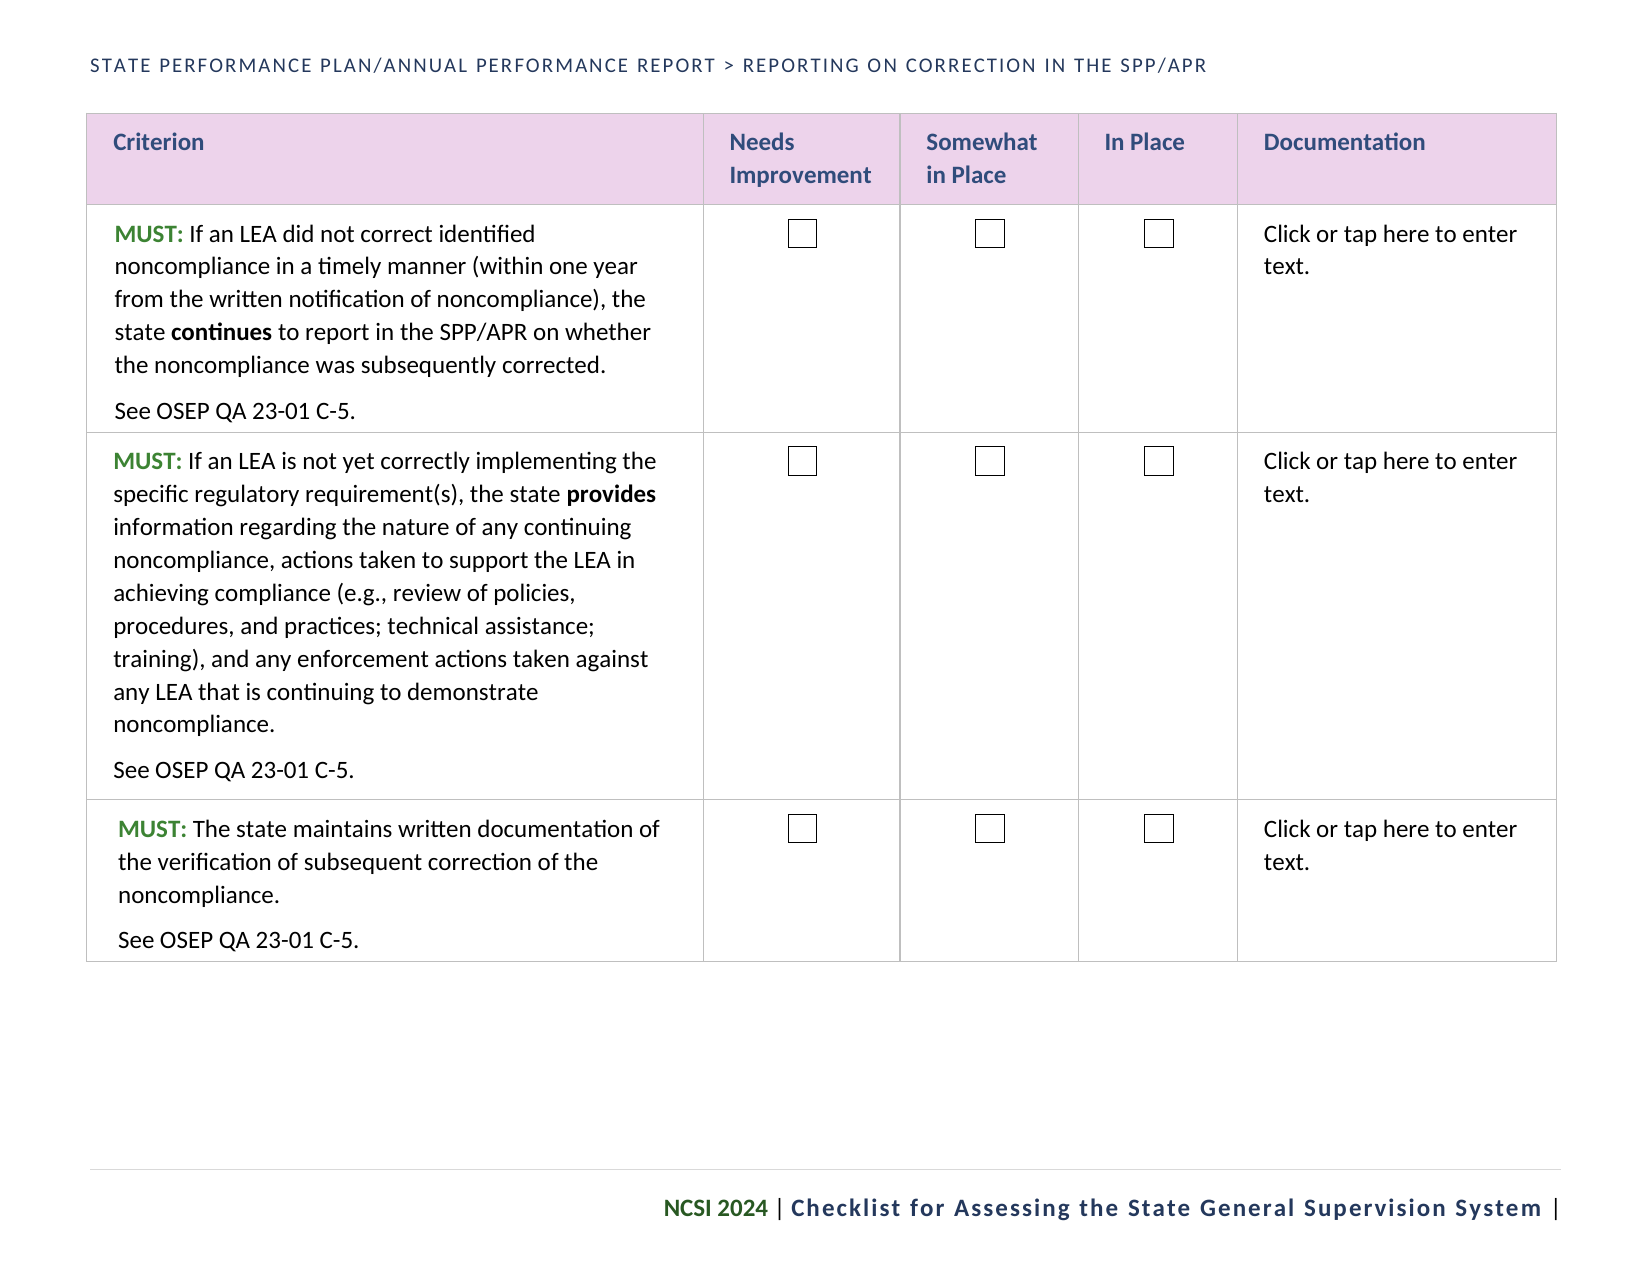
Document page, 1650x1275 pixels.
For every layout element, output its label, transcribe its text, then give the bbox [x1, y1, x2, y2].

table_cell [1079, 433, 1237, 799]
table_cell [704, 800, 899, 961]
table_header In Place [1079, 114, 1237, 204]
table_cell [704, 433, 899, 799]
table_cell [1079, 800, 1237, 961]
table_header Documentation [1238, 114, 1556, 204]
table_cell MUST: The state maintains written documentation of the verification of subsequent correction of the noncompliance. See OSEP QA 23-01 C-5. [87, 800, 703, 961]
table_cell [901, 205, 1078, 432]
table_header Criterion [87, 114, 703, 204]
table_cell [901, 433, 1078, 799]
table_cell [1079, 205, 1237, 432]
table_cell [901, 800, 1078, 961]
table_cell MUST: If an LEA did not correct identified noncompliance in a timely manner (within one year from the written notification of noncompliance), the state continues to report in the SPP/APR on whether the noncompliance was subsequently corrected. See OSEP QA 23-01 C-5. [87, 205, 703, 432]
table_header Somewhat in Place [901, 114, 1078, 204]
table_header Needs Improvement [704, 114, 899, 204]
table_cell [704, 205, 899, 432]
table_cell MUST: If an LEA is not yet correctly implementing the specific regulatory requirement(s), the state provides information regarding the nature of any continuing noncompliance, actions taken to support the LEA in achieving compliance (e.g., review of policies, procedures, and practices; technical assistance; training), and any enforcement actions taken against any LEA that is continuing to demonstrate noncompliance. See OSEP QA 23-01 C-5. [87, 433, 703, 799]
